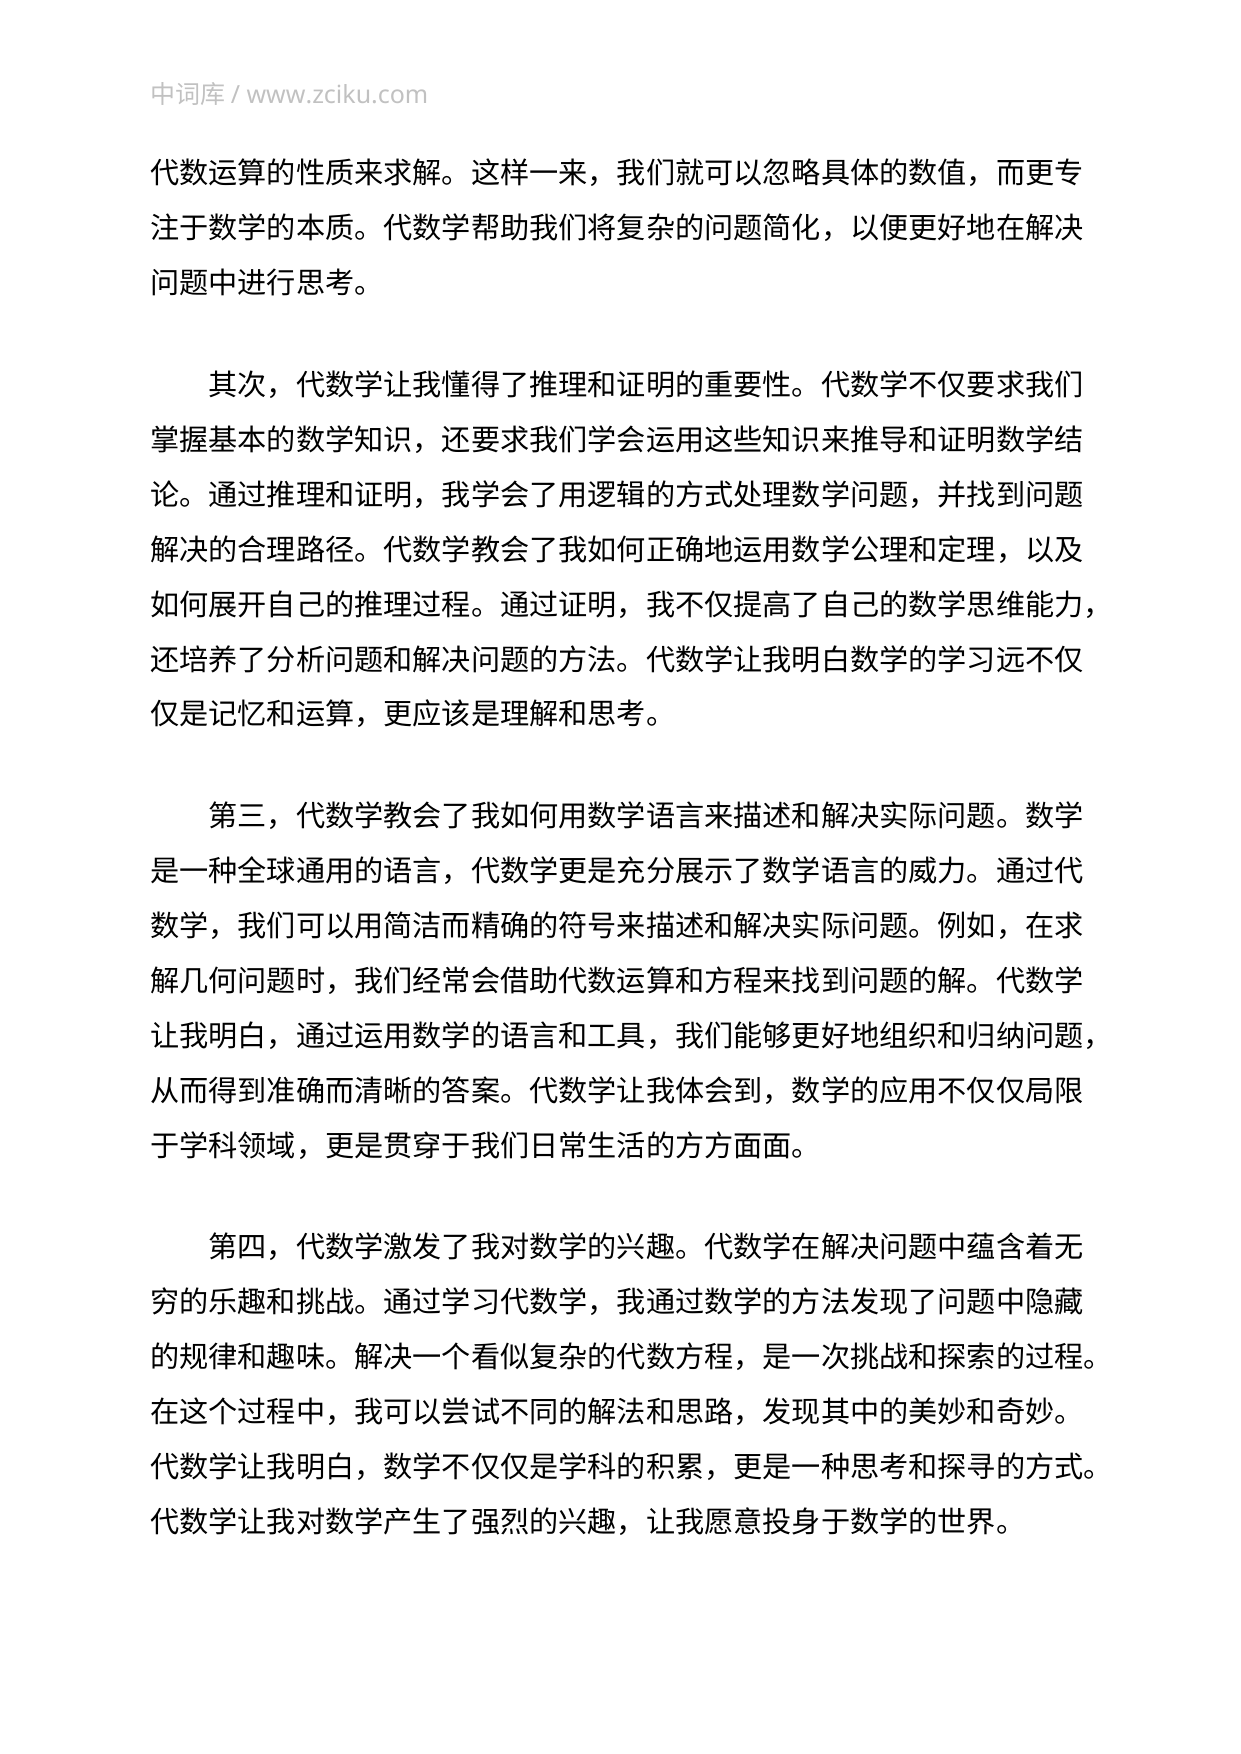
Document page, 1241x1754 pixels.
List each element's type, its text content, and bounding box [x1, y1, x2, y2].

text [150, 150, 1090, 302]
text 第三，代数学教会了我如何用数学语言来描述和解决实际问题。数学是一种全球通用的语言，代数学更是充分展示了数学语言的威力。通过代数学，我们可以用简洁而精确的符号来描述和解决实际问题。例如，在求解几何问题时，我们经常会借助代数运算和方程来找到问题的解。代数学让我明白，通过运用数学的语言和工具，我们能够更好地组织和归纳问题，从而得到准确而清晰的答案。代数学让我体会到，数学的应用不仅仅局限于学科领域，更是贯穿于我们日常生活的方方面面。 [150, 793, 1090, 1164]
text 第四，代数学激发了我对数学的兴趣。代数学在解决问题中蕴含着无穷的乐趣和挑战。通过学习代数学，我通过数学的方法发现了问题中隐藏的规律和趣味。解决一个看似复杂的代数方程，是一次挑战和探索的过程。在这个过程中，我可以尝试不同的解法和思路，发现其中的美妙和奇妙。代数学让我明白，数学不仅仅是学科的积累，更是一种思考和探寻的方式。代数学让我对数学产生了强烈的兴趣，让我愿意投身于数学的世界。 [150, 1224, 1090, 1541]
text 其次，代数学让我懂得了推理和证明的重要性。代数学不仅要求我们掌握基本的数学知识，还要求我们学会运用这些知识来推导和证明数学结论。通过推理和证明，我学会了用逻辑的方式处理数学问题，并找到问题解决的合理路径。代数学教会了我如何正确地运用数学公理和定理，以及如何展开自己的推理过程。通过证明，我不仅提高了自己的数学思维能力，还培养了分析问题和解决问题的方法。代数学让我明白数学的学习远不仅仅是记忆和运算，更应该是理解和思考。 [150, 362, 1090, 733]
